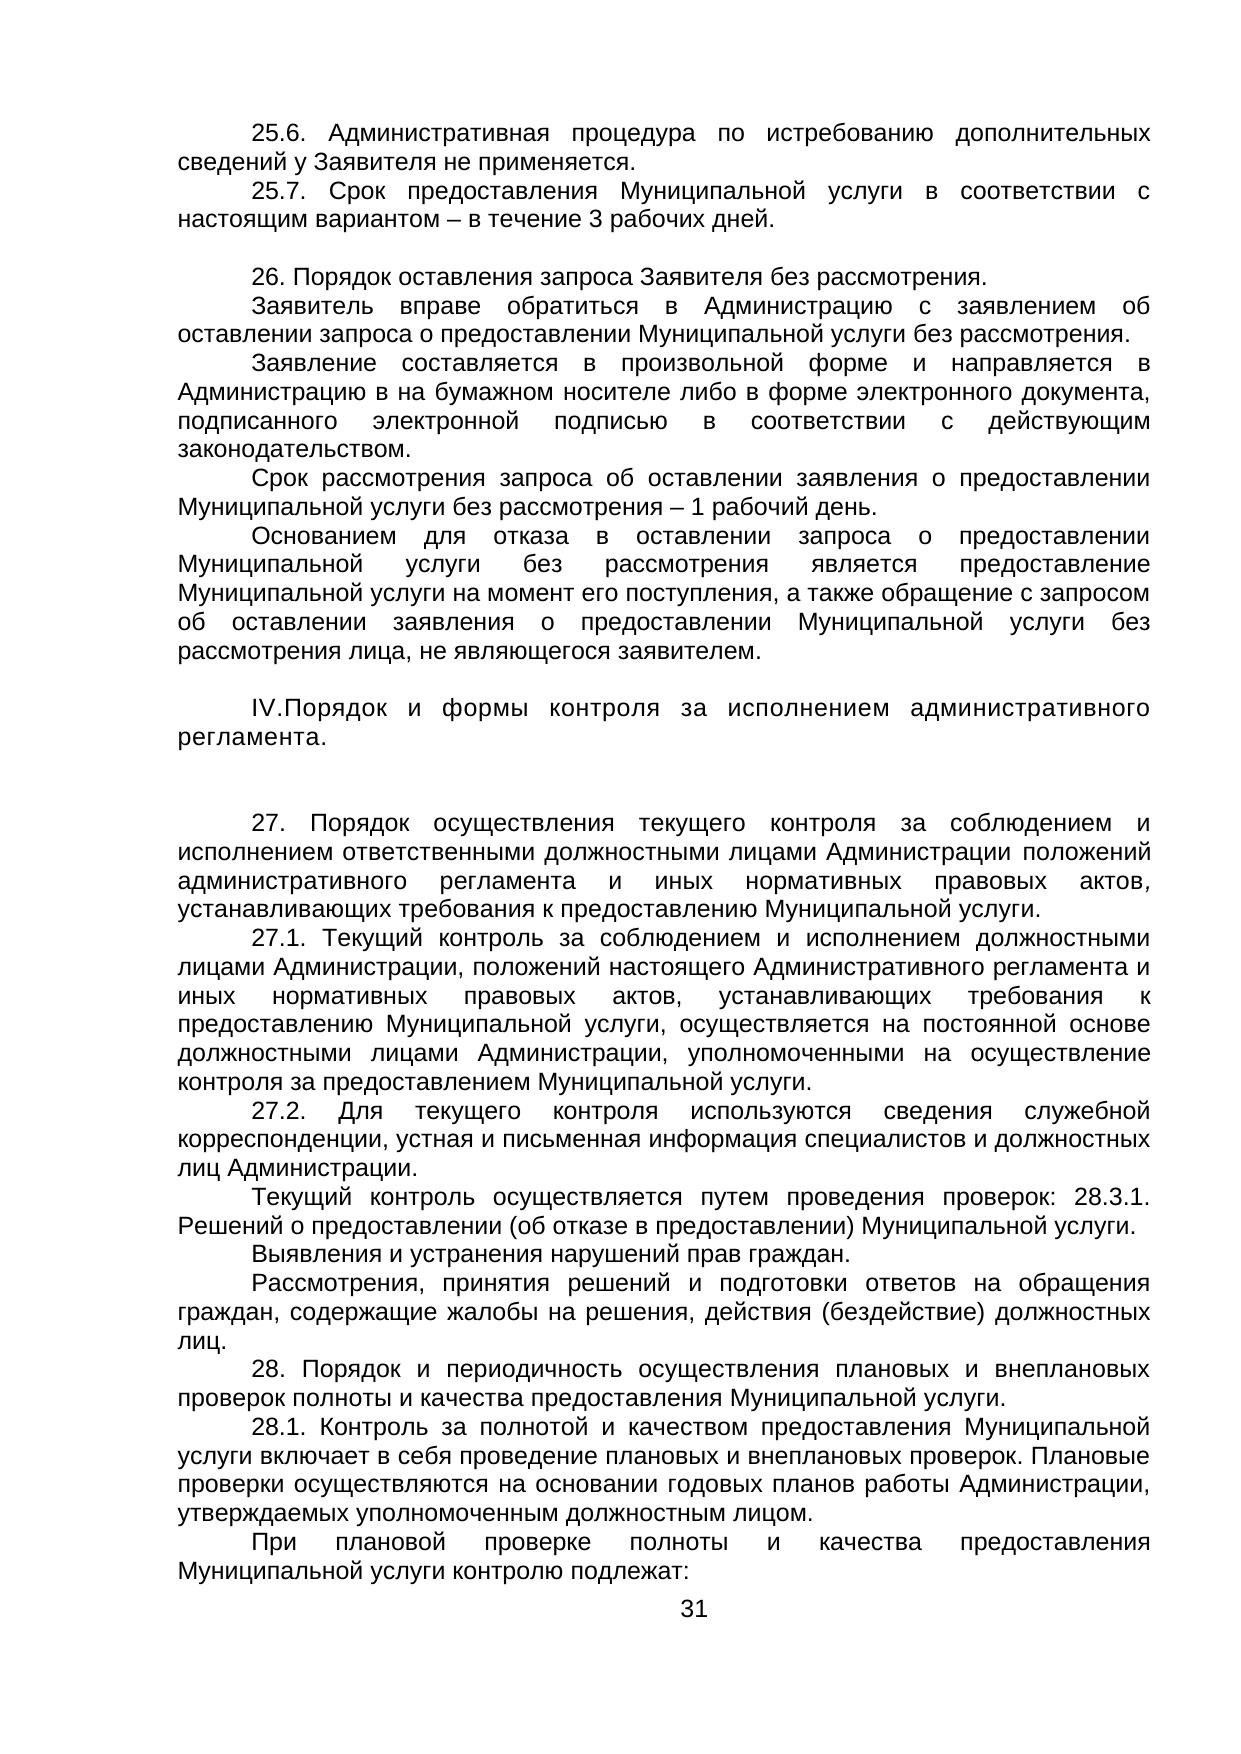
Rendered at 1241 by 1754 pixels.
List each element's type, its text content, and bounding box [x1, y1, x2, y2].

text Заявитель вправе обратиться в Администрацию с заявлением об оставлении запроса о предоставлении Муниципальной услуги без рассмотрения. [177, 291, 1152, 348]
text 25.6. Административная процедура по истребованию дополнительных сведений у Заявителя не применяется. [177, 118, 1152, 176]
text Основанием для отказа в оставлении запроса о предоставлении Муниципальной услуги без рассмотрения является предоставление Муниципальной услуги на момент его поступления, а также обращение с запросом об оставлении заявления о предоставлении Муниципальной услуги без рассмотрения лица, не являющегося заявителем. [177, 521, 1152, 664]
text Срок рассмотрения запроса об оставлении заявления о предоставлении Муниципальной услуги без рассмотрения – 1 рабочий день. [177, 463, 1152, 521]
text При плановой проверке полноты и качества предоставления Муниципальной услуги контролю подлежат: [177, 1527, 1152, 1584]
text 27.2. Для текущего контроля используются сведения служебной корреспонденции, устная и письменная информация специалистов и должностных лиц Администрации. [177, 1096, 1152, 1182]
text 25.7. Срок предоставления Муниципальной услуги в соответствии с настоящим вариантом – в течение 3 рабочих дней. [177, 176, 1152, 233]
text 27. Порядок осуществления текущего контроля за соблюдением и исполнением ответственными должностными лицами Администрации положений административного регламента и иных нормативных правовых актов, устанавливающих требования к предоставлению Муниципальной услуги. [177, 808, 1152, 923]
text 26. Порядок оставления запроса Заявителя без рассмотрения. [177, 262, 1152, 291]
text 27.1. Текущий контроль за соблюдением и исполнением должностными лицами Администрации, положений настоящего Административного регламента и иных нормативных правовых актов, устанавливающих требования к предоставлению Муниципальной услуги, осуществляется на постоянной основе должностными лицами Администрации, уполномоченными на осуществление контроля за предоставлением Муниципальной услуги. [177, 923, 1152, 1096]
text Выявления и устранения нарушений прав граждан. [177, 1239, 1152, 1268]
text IV.Порядок и формы контроля за исполнением административного регламента. [177, 693, 1152, 751]
text Текущий контроль осуществляется путем проведения проверок: 28.3.1. Решений о предоставлении (об отказе в предоставлении) Муниципальной услуги. [177, 1182, 1152, 1239]
text 28. Порядок и периодичность осуществления плановых и внеплановых проверок полноты и качества предоставления Муниципальной услуги. [177, 1354, 1152, 1412]
text 28.1. Контроль за полнотой и качеством предоставления Муниципальной услуги включает в себя проведение плановых и внеплановых проверок. Плановые проверки осуществляются на основании годовых планов работы Администрации, утверждаемых уполномоченным должностным лицом. [177, 1412, 1152, 1527]
text Заявление составляется в произвольной форме и направляется в Администрацию в на бумажном носителе либо в форме электронного документа, подписанного электронной подписью в соответствии с действующим законодательством. [177, 348, 1152, 463]
text Рассмотрения, принятия решений и подготовки ответов на обращения граждан, содержащие жалобы на решения, действия (бездействие) должностных лиц. [177, 1268, 1152, 1354]
